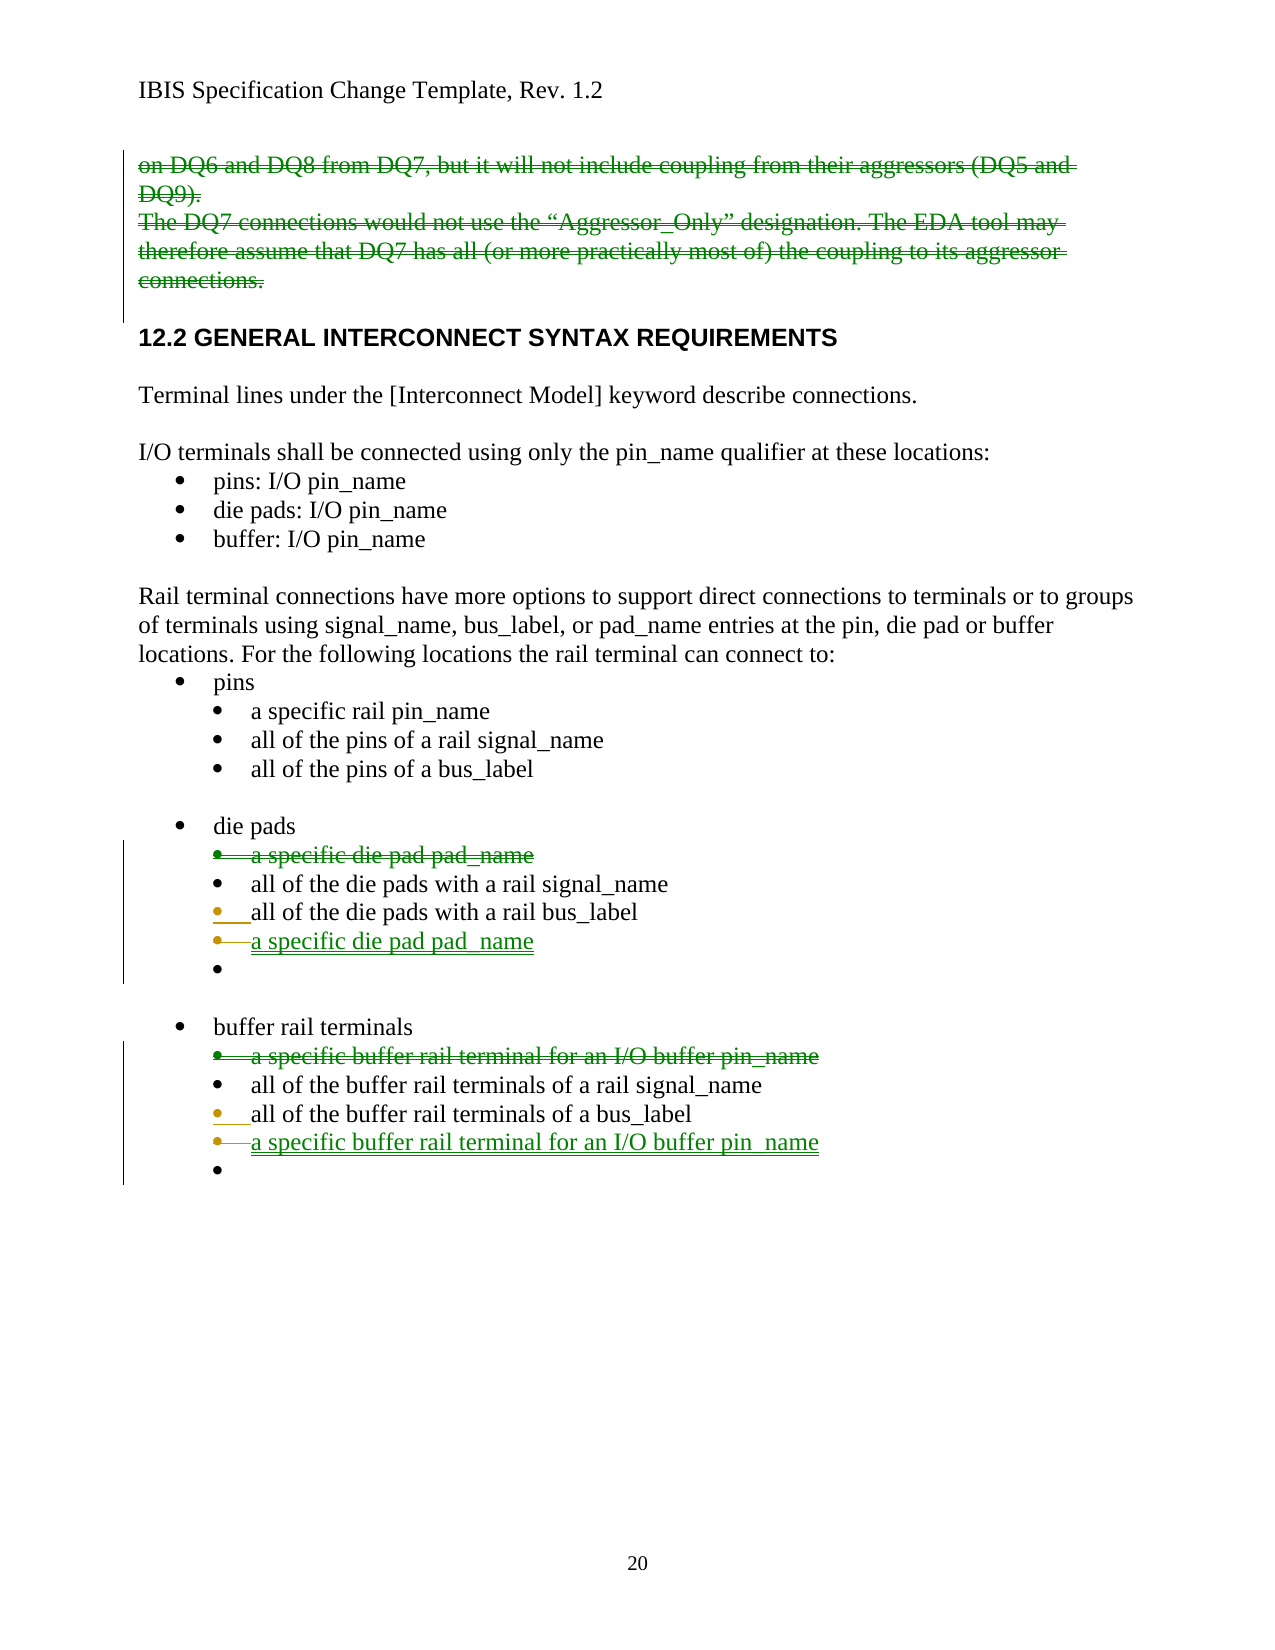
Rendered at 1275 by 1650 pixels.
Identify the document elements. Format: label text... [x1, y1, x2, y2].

text Rail terminal connections have more options to support direct connections to terminals or to groups of terminals using signal_name, bus_label, or pad_name entries at the pin, die pad or buffer locations. For the following locations the rail terminal can connect to: [138, 581, 1137, 667]
list all of the buffer rail terminals of a bus_label [213, 1099, 1137, 1127]
list buffer: I/O pin_name [176, 524, 1137, 552]
list die pads: I/O pin_name [176, 495, 1137, 524]
list buffer rail terminals [176, 1012, 1137, 1041]
list die pads [176, 811, 1137, 840]
list pins: I/O pin_name [176, 466, 1137, 495]
list all of the die pads with a rail signal_name [213, 869, 1137, 897]
list a specific rail pin_name [213, 696, 1137, 725]
list all of the pins of a bus_label [213, 754, 1137, 782]
text 12.2 GENERAL INTERCONNECT SYNTAX REQUIREMENTS [138, 322, 1137, 351]
text I/O terminals shall be connected using only the pin_name qualifier at these locations: [138, 437, 1137, 466]
text Terminal lines under the [Interconnect Model] keyword describe connections. [138, 380, 1137, 409]
list all of the buffer rail terminals of a rail signal_name [213, 1070, 1137, 1099]
list all of the pins of a rail signal_name [213, 725, 1137, 754]
list all of the die pads with a rail bus_label [213, 897, 1137, 926]
list pins [176, 667, 1137, 696]
